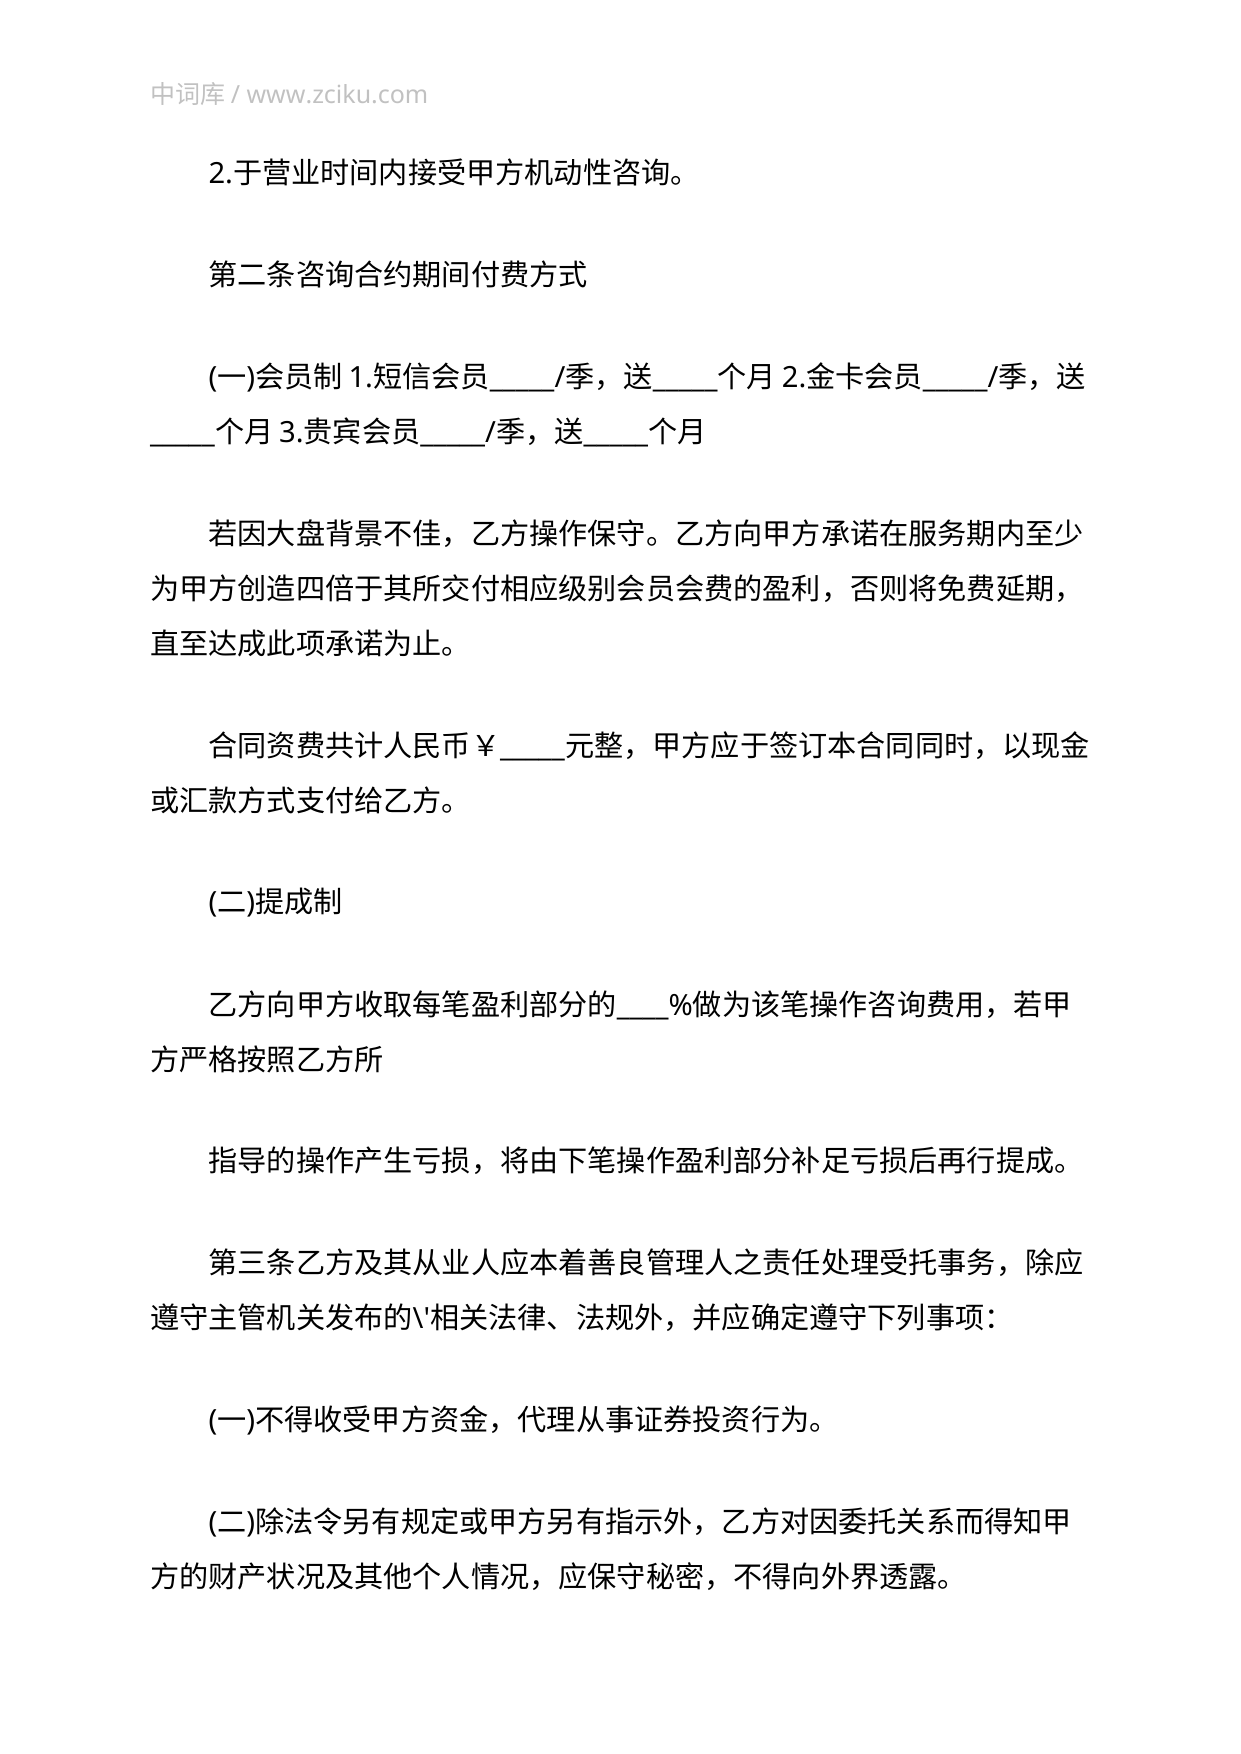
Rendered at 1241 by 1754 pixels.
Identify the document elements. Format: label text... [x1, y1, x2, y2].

text (一)不得收受甲方资金，代理从事证券投资行为。 [150, 1396, 1090, 1439]
text 若因大盘背景不佳，乙方操作保守。乙方向甲方承诺在服务期内至少为甲方创造四倍于其所交付相应级别会员会费的盈利，否则将免费延期，直至达成此项承诺为止。 [150, 511, 1090, 663]
text 第二条咨询合约期间付费方式 [150, 252, 1090, 294]
text (二)提成制 [150, 879, 1090, 921]
text 合同资费共计人民币￥_____元整，甲方应于签订本合同同时，以现金或汇款方式支付给乙方。 [150, 722, 1090, 819]
text 指导的操作产生亏损，将由下笔操作盈利部分补足亏损后再行提成。 [150, 1138, 1090, 1180]
text 乙方向甲方收取每笔盈利部分的____%做为该笔操作咨询费用，若甲方严格按照乙方所 [150, 981, 1090, 1078]
text (二)除法令另有规定或甲方另有指示外，乙方对因委托关系而得知甲方的财产状况及其他个人情况，应保守秘密，不得向外界透露。 [150, 1498, 1090, 1596]
text (一)会员制1.短信会员_____/季，送_____个月2.金卡会员_____/季，送_____个月3.贵宾会员_____/季，送_____个月 [150, 354, 1090, 451]
text 2.于营业时间内接受甲方机动性咨询。 [150, 150, 1090, 192]
text 第三条乙方及其从业人应本着善良管理人之责任处理受托事务，除应遵守主管机关发布的\'相关法律、法规外，并应确定遵守下列事项： [150, 1239, 1090, 1337]
